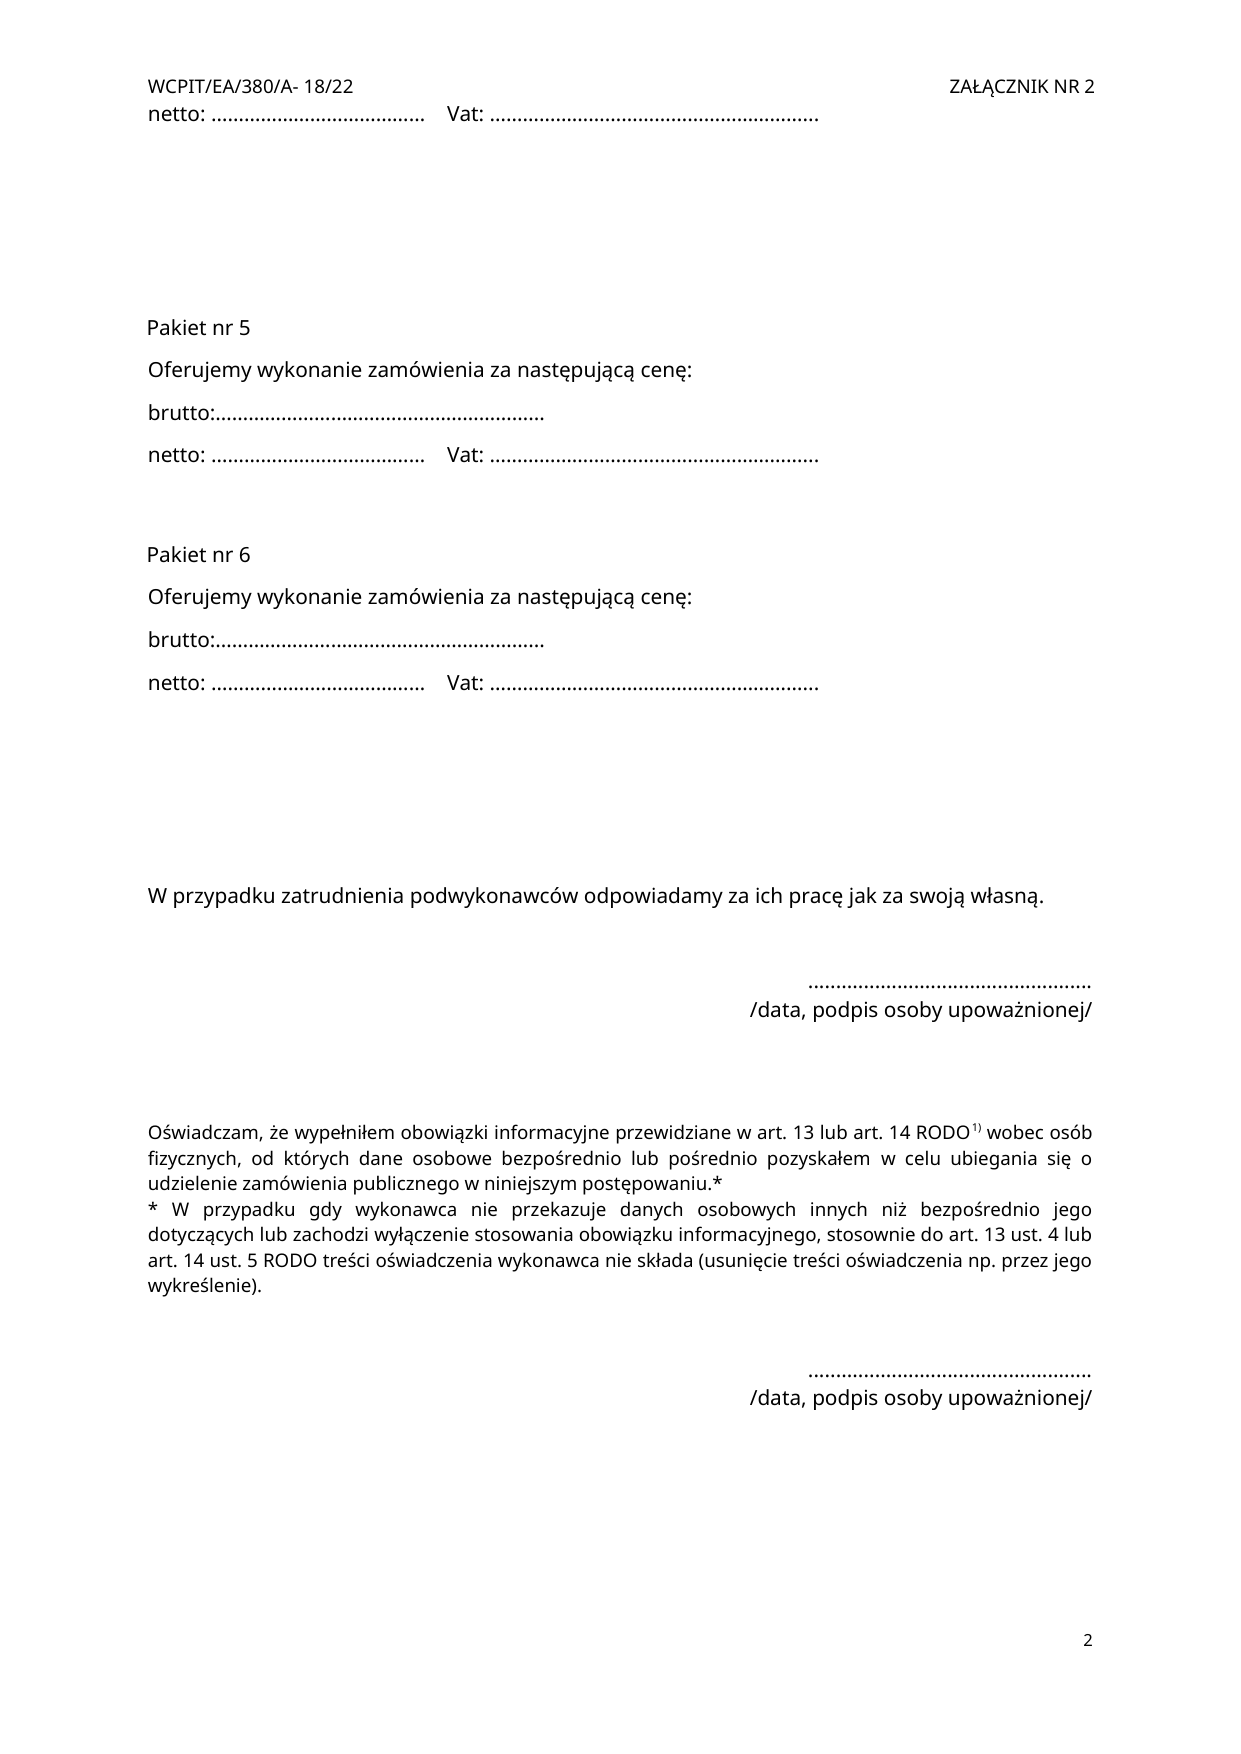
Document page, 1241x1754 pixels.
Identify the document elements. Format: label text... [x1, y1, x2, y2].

text brutto:…………………………………………………... [148, 625, 1095, 653]
text Oświadczam, że wypełniłem obowiązki informacyjne przewidziane w art. 13 lub art. 14 RODO1) wobec osób fizycznych, od których dane osobowe bezpośrednio lub pośrednio pozyskałem w celu ubiegania się o udzielenie zamówienia publicznego w niniejszym postępowaniu.* [148, 1119, 1093, 1196]
text Pakiet nr 6 [146, 540, 1093, 568]
text * W przypadku gdy wykonawca nie przekazuje danych osobowych innych niż bezpośrednio jego dotyczących lub zachodzi wyłączenie stosowania obowiązku informacyjnego, stosownie do art. 13 ust. 4 lub art. 14 ust. 5 RODO treści oświadczenia wykonawca nie składa (usunięcie treści oświadczenia np. przez jego wykreślenie). [148, 1196, 1093, 1298]
text /data, podpis osoby upoważnionej/ [148, 1383, 1093, 1412]
text brutto:…………………………………………………... [148, 398, 1095, 426]
text ................................................... [148, 1355, 1093, 1383]
text W przypadku zatrudnienia podwykonawców odpowiadamy za ich pracę jak za swoją własną. [148, 881, 1093, 909]
text /data, podpis osoby upoważnionej/ [148, 995, 1093, 1023]
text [148, 355, 1095, 384]
text netto: ………………………………… Vat: …………………………………………………... [148, 668, 1095, 696]
text Oferujemy wykonanie zamówienia za następującą cenę: [148, 582, 1095, 611]
text ................................................... [148, 966, 1093, 995]
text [148, 440, 1095, 469]
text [148, 99, 1095, 128]
text Pakiet nr 5 [146, 313, 1093, 341]
